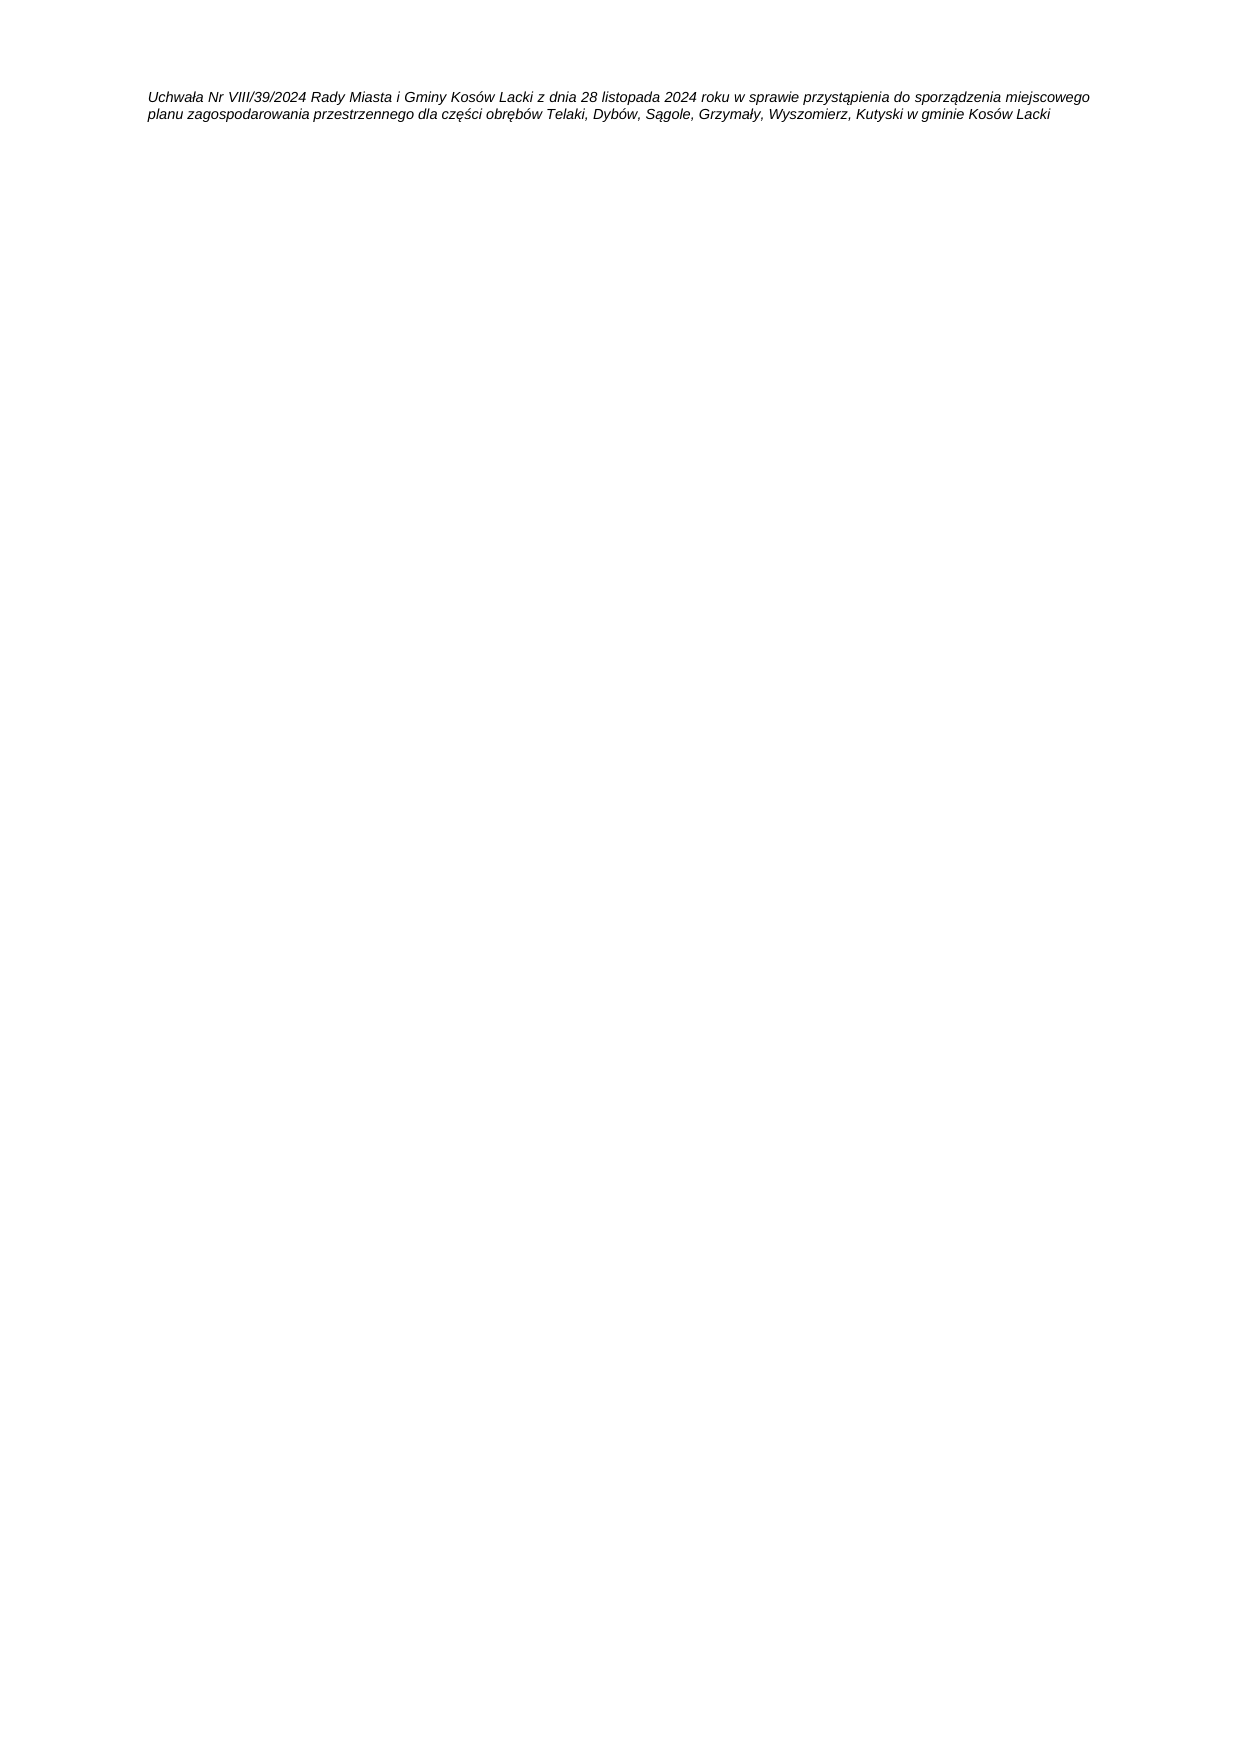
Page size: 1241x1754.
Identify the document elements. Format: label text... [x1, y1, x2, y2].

text Uchwała Nr VIII/39/2024 Rady Miasta i Gminy Kosów Lacki z dnia 28 listopada 2024 roku w sprawie przystąpienia do sporządzenia miejscowego planu zagospodarowania przestrzennego dla części obrębów Telaki, Dybów, Sągole, Grzymały, Wyszomierz, Kutyski w gminie Kosów Lacki [148, 89, 1093, 122]
